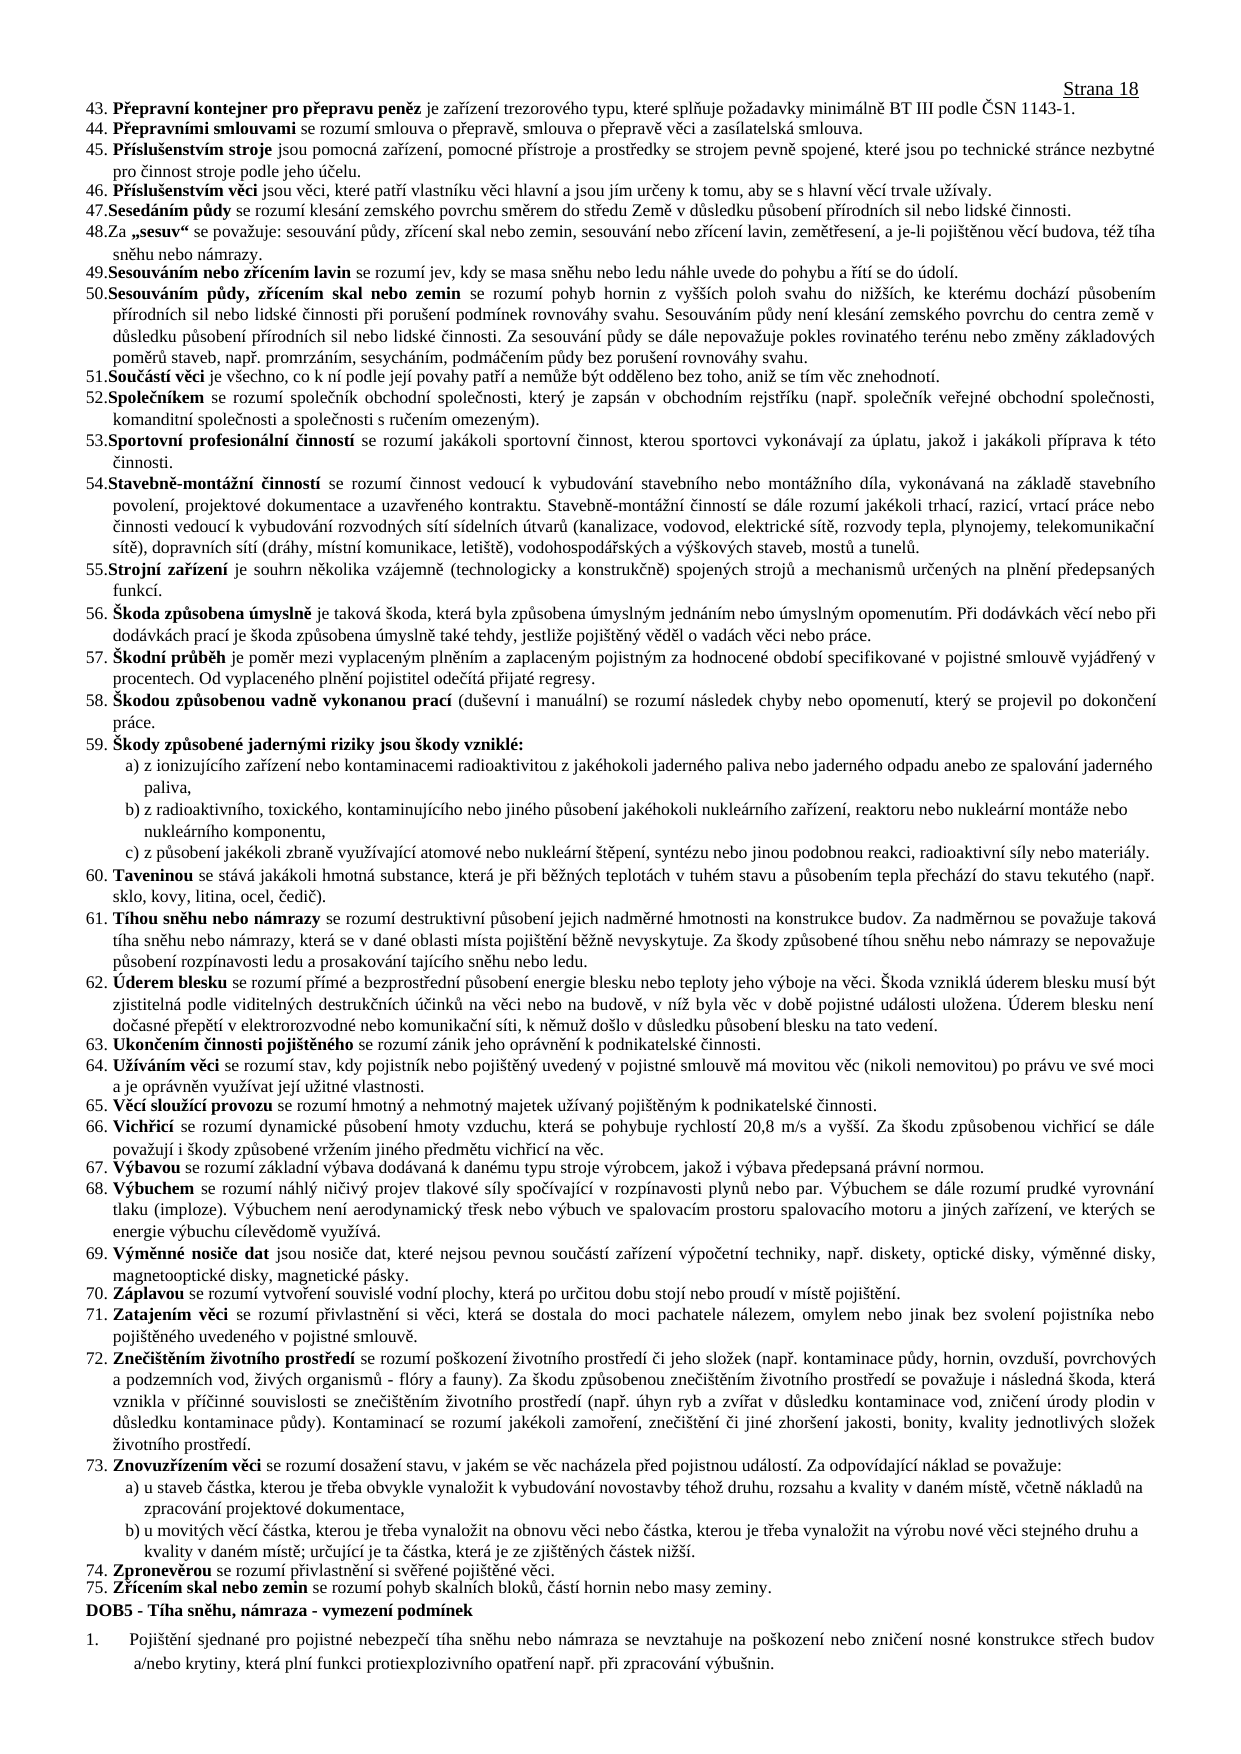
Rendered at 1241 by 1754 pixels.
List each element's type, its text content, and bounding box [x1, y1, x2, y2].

list Škody způsobené jadernými riziky jsou škody vzniklé: [86, 733, 1157, 754]
list Věcí sloužící provozu se rozumí hmotný a nehmotný majetek užívaný pojištěným k podnikatelské činnosti. [86, 1097, 1157, 1114]
text 49.Sesouváním nebo zřícením lavin se rozumí jev, kdy se masa sněhu nebo ledu náhle uvede do pohybu a řítí se do údolí. [86, 264, 1157, 282]
list Znečištěním životního prostředí se rozumí poškození životního prostředí či jeho složek (např. kontaminace půdy, hornin, ovzduší, povrchových a podzemních vod, živých organismů - flóry a fauny). Za škodu způsobenou znečištěním životního prostředí se považuje i následná škoda, která vznikla v příčinné souvislosti se znečištěním životního prostředí (např. úhyn ryb a zvířat v důsledku kontaminace vod, zničení úrody plodin v důsledku kontaminace půdy). Kontaminací se rozumí jakékoli zamoření, znečištění či jiné zhoršení jakosti, bonity, kvality jednotlivých složek životního prostředí. [86, 1347, 1157, 1454]
list z působení jakékoli zbraně využívající atomové nebo nukleární štěpení, syntézu nebo jinou podobnou reakci, radioaktivní síly nebo materiály. [125, 841, 1157, 863]
list Výbavou se rozumí základní výbava dodávaná k danému typu stroje výrobcem, jakož i výbava předepsaná právní normou. [86, 1159, 1157, 1177]
list Pojištění sjednané pro pojistné nebezpečí tíha sněhu nebo námraza se nevztahuje na poškození nebo zničení nosné konstrukce střech budov a/nebo krytiny, která plní funkci protiexplozivního opatření např. při zpracování výbušnin. [86, 1627, 1157, 1674]
list Ukončením činnosti pojištěného se rozumí zánik jeho oprávnění k podnikatelské činnosti. [86, 1036, 1157, 1054]
text 52.Společníkem se rozumí společník obchodní společnosti, který je zapsán v obchodním rejstříku (např. společník veřejné obchodní společnosti, komanditní společnosti a společnosti s ručením omezeným). [86, 386, 1157, 429]
list Škodní průběh je poměr mezi vyplaceným plněním a zaplaceným pojistným za hodnocené období specifikované v pojistné smlouvě vyjádřený v procentech. Od vyplaceného plnění pojistitel odečítá přijaté regresy. [86, 646, 1157, 689]
text DOB5 - Tíha sněhu, námraza - vymezení podmínek [86, 1597, 1157, 1621]
list Přepravní kontejner pro přepravu peněz je zařízení trezorového typu, které splňuje požadavky minimálně BT III podle ČSN 1143-1. [86, 100, 1157, 118]
list u movitých věcí částka, kterou je třeba vynaložit na obnovu věci nebo částka, kterou je třeba vynaložit na výrobu nové věci stejného druhu a kvality v daném místě; určující je ta částka, která je ze zjištěných částek nižší. [125, 1519, 1157, 1562]
text 48.Za „sesuv“ se považuje: sesouvání půdy, zřícení skal nebo zemin, sesouvání nebo zřícení lavin, zemětřesení, a je-li pojištěnou věcí budova, též tíha sněhu nebo námrazy. [86, 220, 1157, 264]
list Užíváním věci se rozumí stav, kdy pojistník nebo pojištěný uvedený v pojistné smlouvě má movitou věc (nikoli nemovitou) po právu ve své moci a je oprávněn využívat její užitné vlastnosti. [86, 1054, 1157, 1097]
list Tíhou sněhu nebo námrazy se rozumí destruktivní působení jejich nadměrné hmotnosti na konstrukce budov. Za nadměrnou se považuje taková tíha sněhu nebo námrazy, která se v dané oblasti místa pojištění běžně nevyskytuje. Za škody způsobené tíhou sněhu nebo námrazy se nepovažuje působení rozpínavosti ledu a prosakování tajícího sněhu nebo ledu. [86, 907, 1157, 972]
list Výbuchem se rozumí náhlý ničivý projev tlakové síly spočívající v rozpínavosti plynů nebo par. Výbuchem se dále rozumí prudké vyrovnání tlaku (imploze). Výbuchem není aerodynamický třesk nebo výbuch ve spalovacím prostoru spalovacího motoru a jiných zařízení, ve kterých se energie výbuchu cílevědomě využívá. [86, 1177, 1157, 1242]
list Záplavou se rozumí vytvoření souvislé vodní plochy, která po určitou dobu stojí nebo proudí v místě pojištění. [86, 1286, 1157, 1303]
list Zatajením věci se rozumí přivlastnění si věci, která se dostala do moci pachatele nálezem, omylem nebo jinak bez svolení pojistníka nebo pojištěného uvedeného v pojistné smlouvě. [86, 1303, 1157, 1347]
list z ionizujícího zařízení nebo kontaminacemi radioaktivitou z jakéhokoli jaderného paliva nebo jaderného odpadu anebo ze spalování jaderného paliva, [125, 754, 1157, 797]
text 55.Strojní zařízení je souhrn několika vzájemně (technologicky a konstrukčně) spojených strojů a mechanismů určených na plnění předepsaných funkcí. [86, 558, 1157, 601]
list z radioaktivního, toxického, kontaminujícího nebo jiného působení jakéhokoli nukleárního zařízení, reaktoru nebo nukleární montáže nebo nukleárního komponentu, [125, 797, 1157, 841]
list Zřícením skal nebo zemin se rozumí pohyb skalních bloků, částí hornin nebo masy zeminy. [86, 1579, 1157, 1597]
list Přepravními smlouvami se rozumí smlouva o přepravě, smlouva o přepravě věci a zasílatelská smlouva. [86, 120, 1157, 138]
list Škoda způsobena úmyslně je taková škoda, která byla způsobena úmyslným jednáním nebo úmyslným opomenutím. Při dodávkách věcí nebo při dodávkách prací je škoda způsobena úmyslně také tehdy, jestliže pojištěný věděl o vadách věci nebo práce. [86, 601, 1157, 646]
list u staveb částka, kterou je třeba obvykle vynaložit k vybudování novostavby téhož druhu, rozsahu a kvality v daném místě, včetně nákladů na zpracování projektové dokumentace, [125, 1476, 1157, 1519]
text 50.Sesouváním půdy, zřícením skal nebo zemin se rozumí pohyb hornin z vyšších poloh svahu do nižších, ke kterému dochází působením přírodních sil nebo lidské činnosti při porušení podmínek rovnováhy svahu. Sesouváním půdy není klesání zemského povrchu do centra země v důsledku působení přírodních sil nebo lidské činnosti. Za sesouvání půdy se dále nepovažuje pokles rovinatého terénu nebo změny základových poměrů staveb, např. promrzáním, sesycháním, podmáčením půdy bez porušení rovnováhy svahu. [86, 282, 1157, 368]
list Příslušenstvím stroje jsou pomocná zařízení, pomocné přístroje a prostředky se strojem pevně spojené, které jsou po technické stránce nezbytné pro činnost stroje podle jeho účelu. [86, 138, 1157, 182]
text 54.Stavebně-montážní činností se rozumí činnost vedoucí k vybudování stavebního nebo montážního díla, vykonávaná na základě stavebního povolení, projektové dokumentace a uzavřeného kontraktu. Stavebně-montážní činností se dále rozumí jakékoli trhací, razicí, vrtací práce nebo činnosti vedoucí k vybudování rozvodných sítí sídelních útvarů (kanalizace, vodovod, elektrické sítě, rozvody tepla, plynojemy, telekomunikační sítě), dopravních sítí (dráhy, místní komunikace, letiště), vodohospodářských a výškových staveb, mostů a tunelů. [86, 472, 1157, 558]
text 53.Sportovní profesionální činností se rozumí jakákoli sportovní činnost, kterou sportovci vykonávají za úplatu, jakož i jakákoli příprava k této činnosti. [86, 429, 1157, 472]
list Znovuzřízením věci se rozumí dosažení stavu, v jakém se věc nacházela před pojistnou událostí. Za odpovídající náklad se považuje: [86, 1454, 1157, 1476]
list Úderem blesku se rozumí přímé a bezprostřední působení energie blesku nebo teploty jeho výboje na věci. Škoda vzniklá úderem blesku musí být zjistitelná podle viditelných destrukčních účinků na věci nebo na budově, v níž byla věc v době pojistné události uložena. Úderem blesku není dočasné přepětí v elektrorozvodné nebo komunikační síti, k němuž došlo v důsledku působení blesku na tato vedení. [86, 972, 1157, 1036]
text 47.Sesedáním půdy se rozumí klesání zemského povrchu směrem do středu Země v důsledku působení přírodních sil nebo lidské činnosti. [86, 203, 1157, 220]
list Výměnné nosiče dat jsou nosiče dat, které nejsou pevnou součástí zařízení výpočetní techniky, např. diskety, optické disky, výměnné disky, magnetooptické disky, magnetické pásky. [86, 1242, 1157, 1286]
list Vichřicí se rozumí dynamické působení hmoty vzduchu, která se pohybuje rychlostí 20,8 m/s a vyšší. Za škodu způsobenou vichřicí se dále považují i škody způsobené vržením jiného předmětu vichřicí na věc. [86, 1114, 1157, 1159]
list Škodou způsobenou vadně vykonanou prací (duševní i manuální) se rozumí následek chyby nebo opomenutí, který se projevil po dokončení práce. [86, 689, 1157, 733]
list Zpronevěrou se rozumí přivlastnění si svěřené pojištěné věci. [86, 1562, 1157, 1579]
list Taveninou se stává jakákoli hmotná substance, která je při běžných teplotách v tuhém stavu a působením tepla přechází do stavu tekutého (např. sklo, kovy, litina, ocel, čedič). [86, 863, 1157, 907]
list Příslušenstvím věci jsou věci, které patří vlastníku věci hlavní a jsou jím určeny k tomu, aby se s hlavní věcí trvale užívaly. [86, 182, 1157, 200]
text 51.Součástí věci je všechno, co k ní podle její povahy patří a nemůže být odděleno bez toho, aniž se tím věc znehodnotí. [86, 368, 1157, 386]
